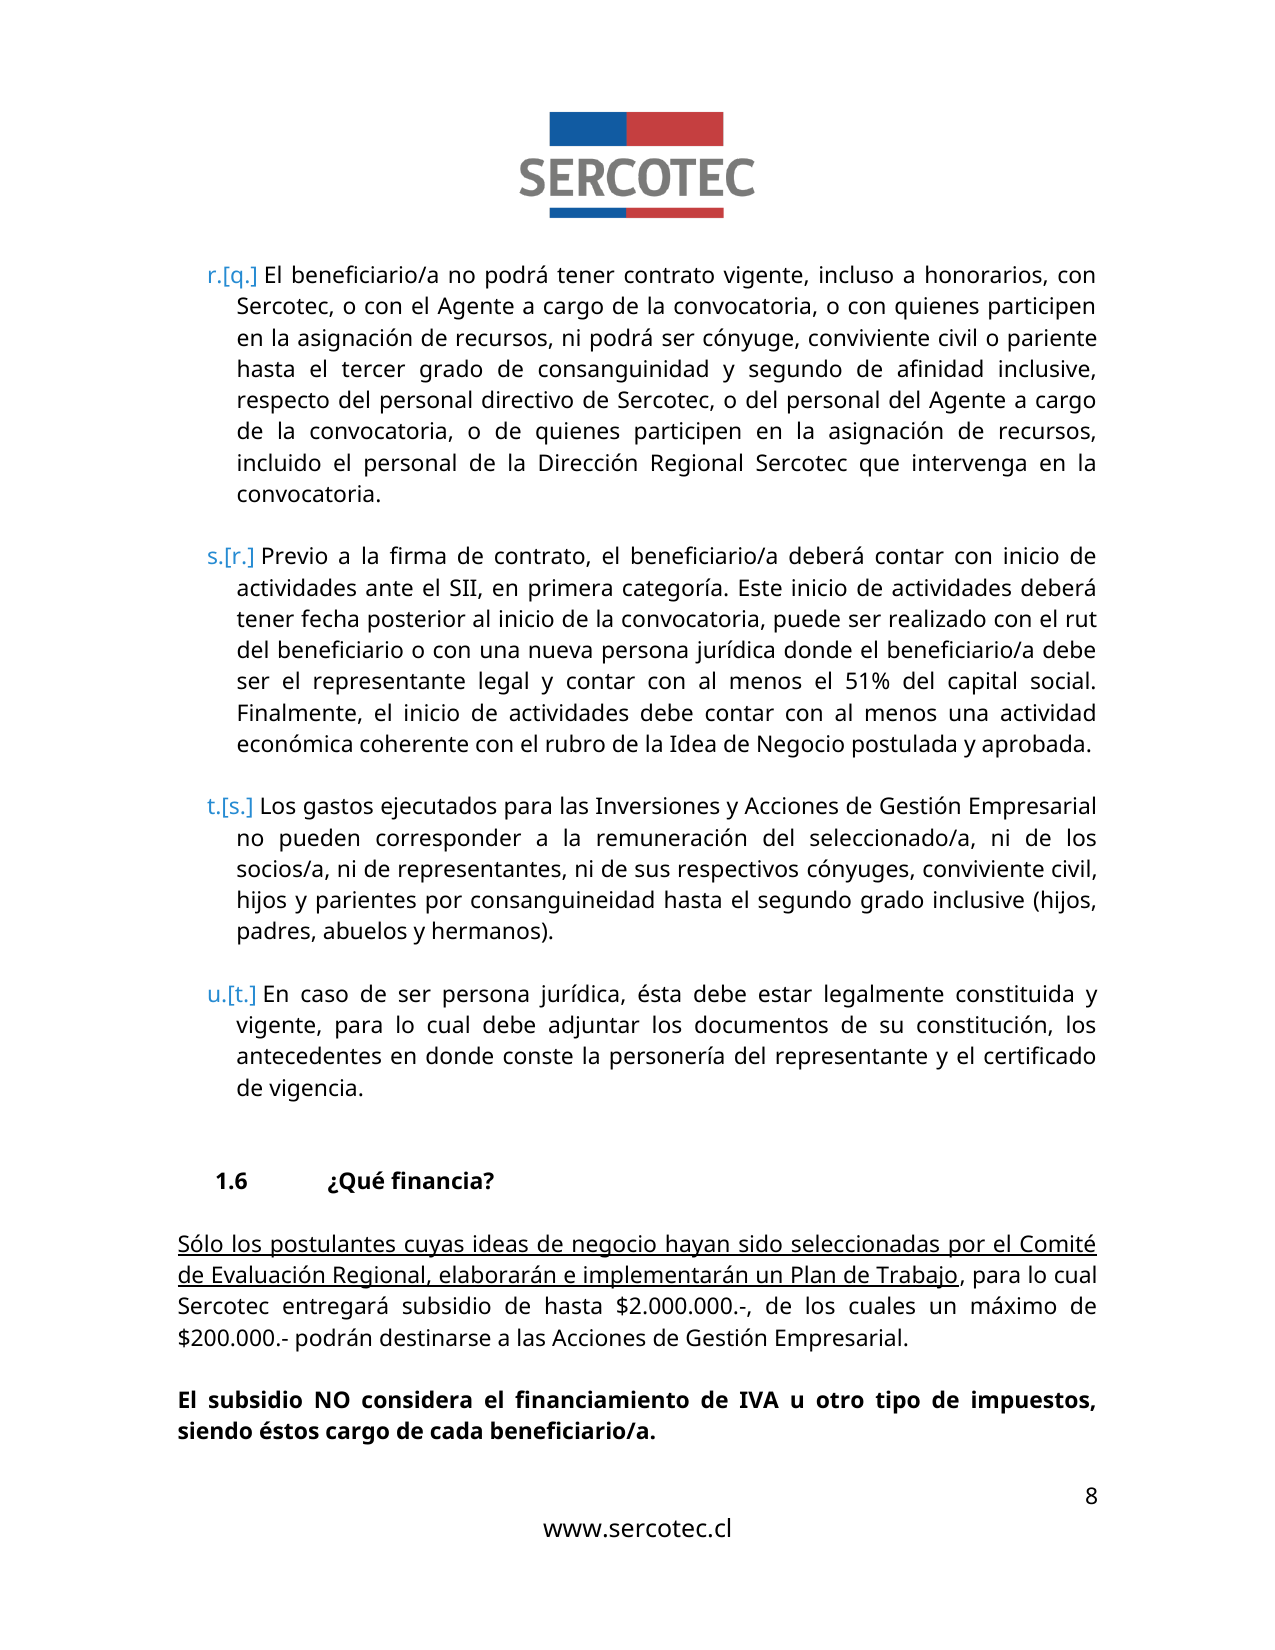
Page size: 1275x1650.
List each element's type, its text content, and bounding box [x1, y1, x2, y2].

list Previo a la firma de contrato, el beneficiario/a deberá contar con inicio de actividades ante el SII, en primera categoría. Este inicio de actividades deberá tener fecha posterior al inicio de la convocatoria, puede ser realizado con el rut del beneficiario o con una nueva persona jurídica donde el beneficiario/a debe ser el representante legal y contar con al menos el 51% del capital social. Finalmente, el inicio de actividades debe contar con al menos una actividad económica coherente con el rubro de la Idea de Negocio postulada y aprobada. [207, 540, 1098, 759]
picture [509, 105, 766, 228]
text Sólo los postulantes cuyas ideas de negocio hayan sido seleccionadas por el Comité de Evaluación Regional, elaborarán e implementarán un Plan de Trabajo, para lo cual Sercotec entregará subsidio de hasta $2.000.000.-, de los cuales un máximo de $200.000.- podrán destinarse a las Acciones de Gestión Empresarial. [177, 1228, 1098, 1353]
list Los gastos ejecutados para las Inversiones y Acciones de Gestión Empresarial no pueden corresponder a la remuneración del seleccionado/a, ni de los socios/a, ni de representantes, ni de sus respectivos cónyuges, conviviente civil, hijos y parientes por consanguineidad hasta el segundo grado inclusive (hijos, padres, abuelos y hermanos). [207, 790, 1098, 946]
list En caso de ser persona jurídica, ésta debe estar legalmente constituida y vigente, para lo cual debe adjuntar los documentos de su constitución, los antecedentes en donde conste la personería del representante y el certificado de vigencia. [207, 978, 1098, 1103]
text 1.6 ¿Qué financia? [215, 1165, 1098, 1196]
text El subsidio NO considera el financiamiento de IVA u otro tipo de impuestos, siendo éstos cargo de cada beneficiario/a. [177, 1384, 1098, 1446]
list El beneficiario/a no podrá tener contrato vigente, incluso a honorarios, con Sercotec, o con el Agente a cargo de la convocatoria, o con quienes participen en la asignación de recursos, ni podrá ser cónyuge, conviviente civil o pariente hasta el tercer grado de consanguinidad y segundo de afinidad inclusive, respecto del personal directivo de Sercotec, o del personal del Agente a cargo de la convocatoria, o de quienes participen en la asignación de recursos, incluido el personal de la Dirección Regional Sercotec que intervenga en la convocatoria. [207, 259, 1098, 509]
